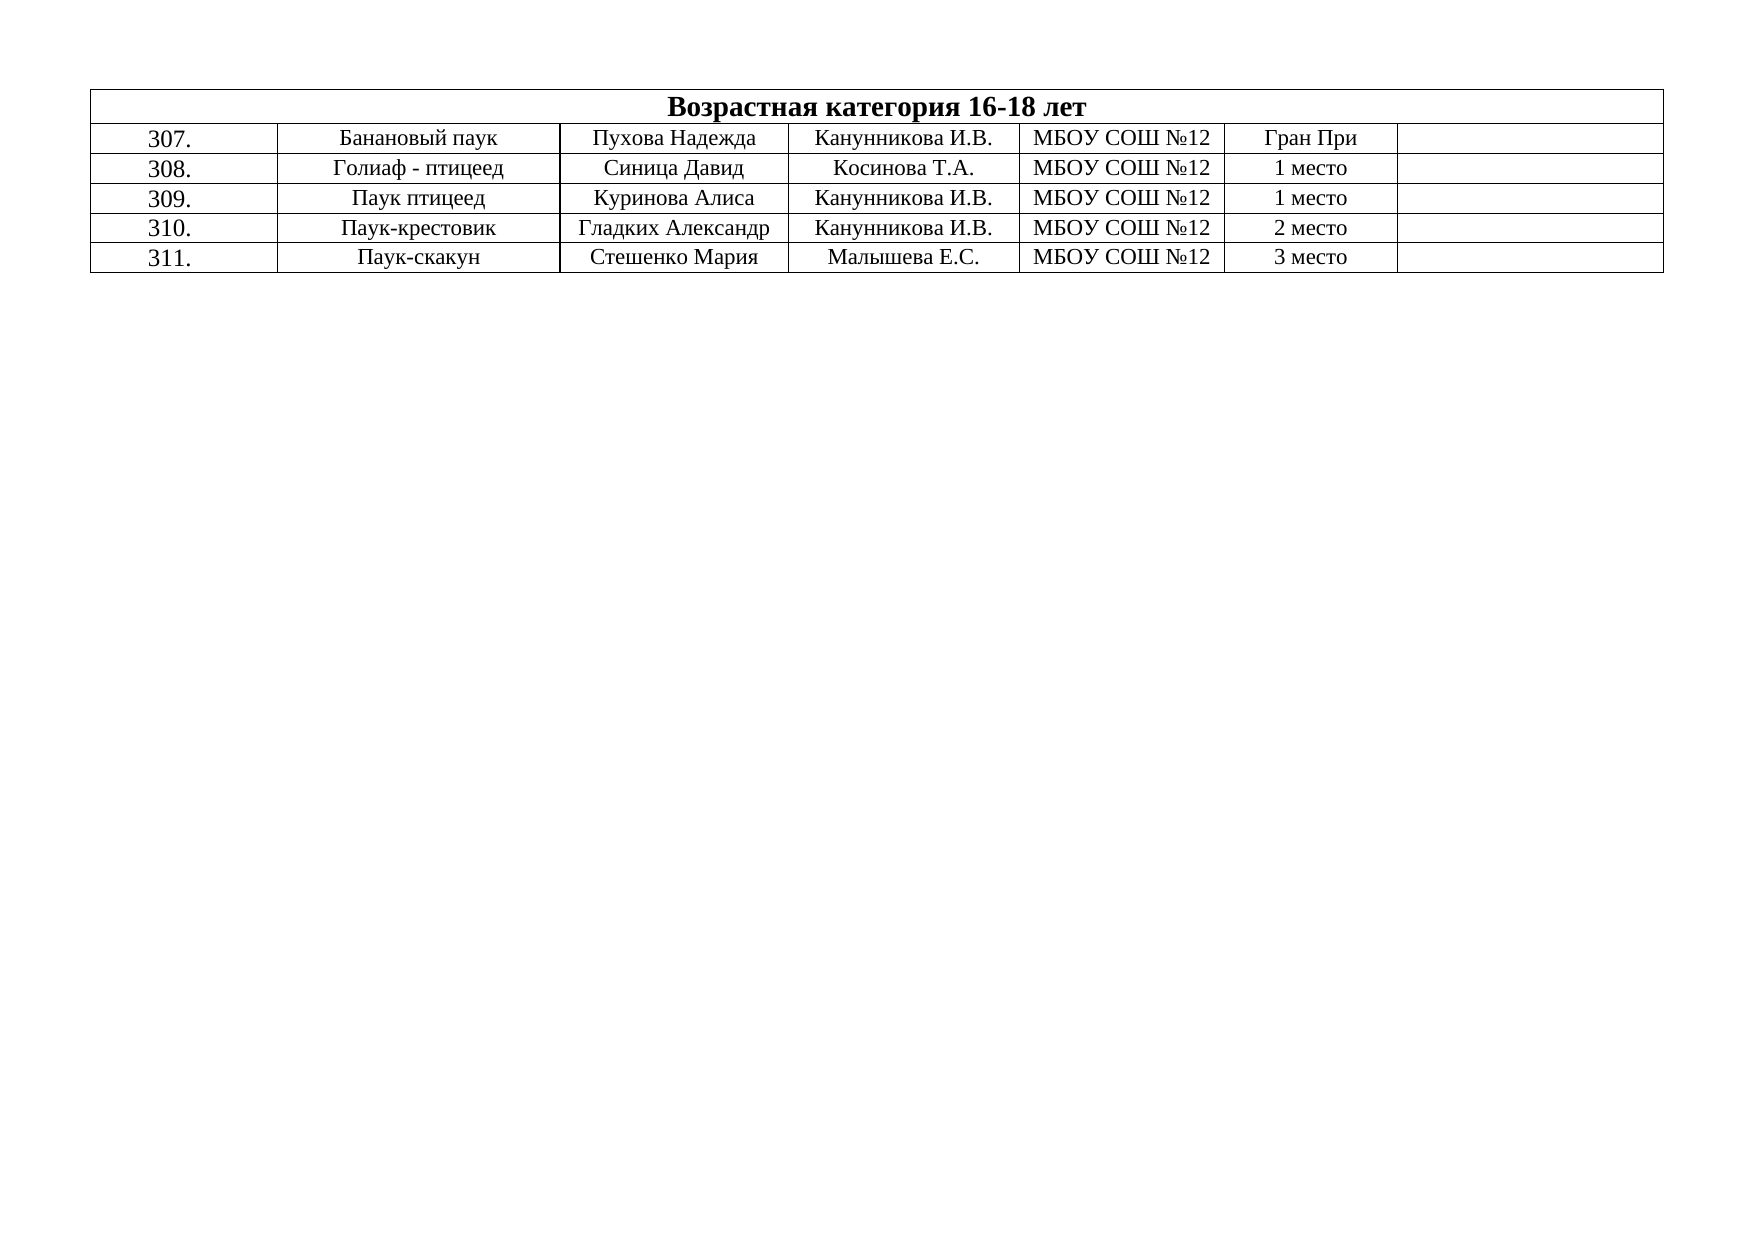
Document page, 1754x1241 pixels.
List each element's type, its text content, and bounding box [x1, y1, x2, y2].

table_cell Косинова Т.А. [789, 154, 1019, 183]
table_cell Канунникова И.В. [789, 214, 1019, 242]
table_cell [1398, 184, 1663, 212]
table_cell Гладких Александр [561, 214, 788, 242]
table_cell Синица Давид [561, 154, 788, 183]
table_cell Стешенко Мария [561, 243, 788, 272]
table_cell Банановый паук [278, 124, 559, 153]
table_cell Куринова Алиса [561, 184, 788, 212]
table_cell Малышева Е.С. [789, 243, 1019, 272]
table_cell Гран При [1225, 124, 1397, 153]
table_cell Пухова Надежда [561, 124, 788, 153]
table_cell [91, 214, 277, 242]
table_cell 2 место [1225, 214, 1397, 242]
table_cell Паук-крестовик [278, 214, 559, 242]
table_cell МБОУ СОШ №12 [1020, 184, 1224, 212]
table_cell [1398, 154, 1663, 183]
table_cell Канунникова И.В. [789, 184, 1019, 212]
table_cell Голиаф - птицеед [278, 154, 559, 183]
table_cell [1398, 124, 1663, 153]
table_cell Паук-скакун [278, 243, 559, 272]
table_cell Канунникова И.В. [789, 124, 1019, 153]
table_cell 1 место [1225, 184, 1397, 212]
table_cell 3 место [1225, 243, 1397, 272]
table_cell МБОУ СОШ №12 [1020, 124, 1224, 153]
table_cell [91, 124, 277, 153]
table_cell 1 место [1225, 154, 1397, 183]
table_cell [91, 243, 277, 272]
table_cell [91, 154, 277, 183]
table_cell [91, 184, 277, 212]
table_cell МБОУ СОШ №12 [1020, 154, 1224, 183]
table_cell [1398, 243, 1663, 272]
table_cell МБОУ СОШ №12 [1020, 214, 1224, 242]
table_cell Возрастная категория 16-18 лет [91, 90, 1663, 123]
table_cell [1398, 214, 1663, 242]
table_cell Паук птицеед [278, 184, 559, 212]
table_cell МБОУ СОШ №12 [1020, 243, 1224, 272]
